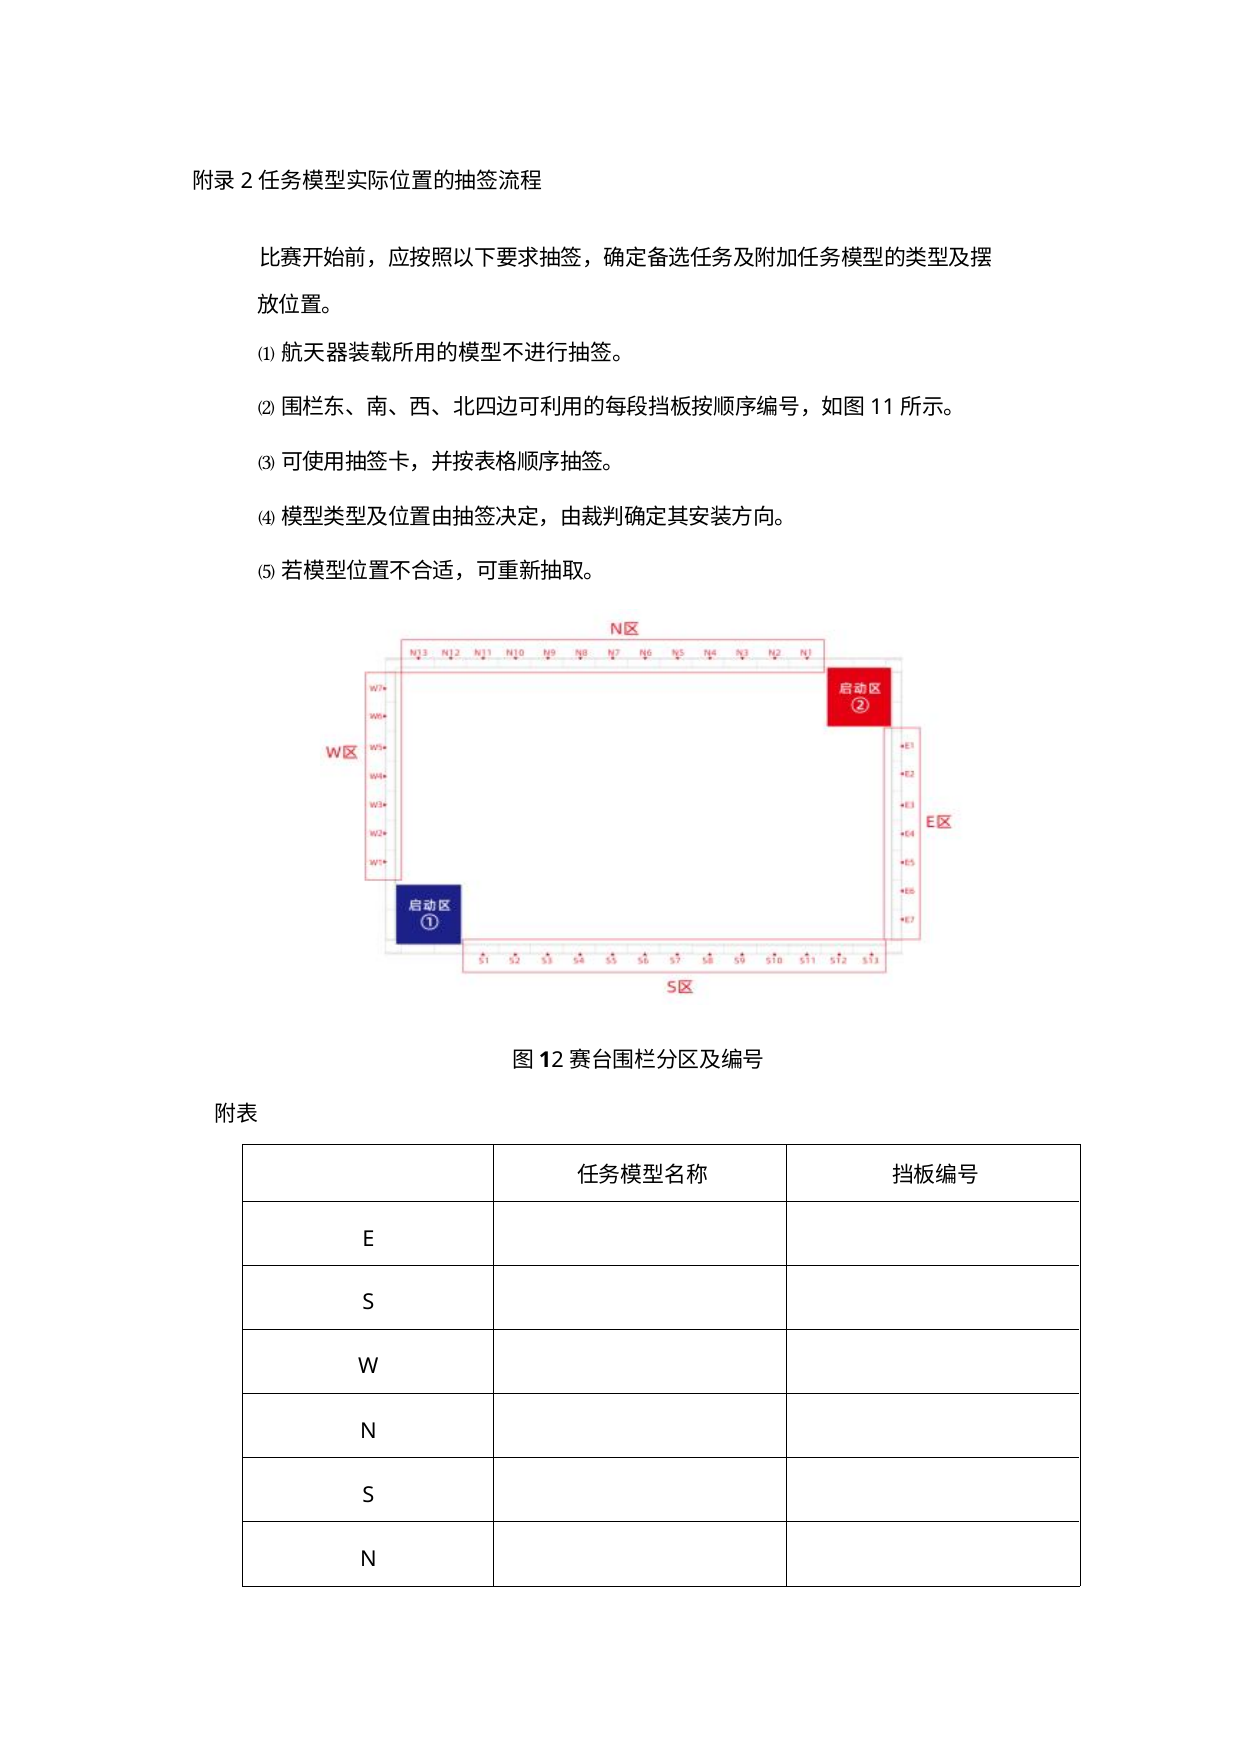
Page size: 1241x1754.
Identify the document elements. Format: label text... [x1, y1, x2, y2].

table_cell [787, 1201, 1080, 1265]
table_cell [787, 1393, 1080, 1457]
table_header 任务模型名称 [494, 1145, 786, 1201]
text 附表 [214, 1096, 1053, 1128]
table_cell [787, 1457, 1080, 1521]
text 图 12 赛台围栏分区及编号 [512, 1042, 1053, 1074]
text 比赛开始前，应按照以下要求抽签，确定备选任务及附加任务模型的类型及摆放位置。 [257, 240, 1008, 319]
table_cell [787, 1521, 1080, 1586]
table_cell N [243, 1522, 493, 1586]
text 附录 2 任务模型实际位置的抽签流程 [192, 163, 1053, 195]
text ⑴ 航天器装载所用的模型不进行抽签。 [257, 335, 1053, 366]
text ⑸ 若模型位置不合适，可重新抽取。 [257, 553, 954, 585]
table_cell [494, 1522, 786, 1586]
table_cell S [243, 1458, 493, 1521]
text ⑶ 可使用抽签卡，并按表格顺序抽签。 [257, 444, 954, 476]
table_cell [494, 1394, 786, 1457]
table_cell [494, 1330, 786, 1393]
table_cell [494, 1266, 786, 1329]
table_cell [787, 1265, 1080, 1329]
table_cell [494, 1202, 786, 1265]
table_cell [787, 1329, 1080, 1393]
table_cell N [243, 1394, 493, 1457]
text ⑵ 围栏东、南、西、北四边可利用的每段挡板按顺序编号，如图 11 所示。 [257, 389, 1042, 421]
text ⑷ 模型类型及位置由抽签决定，由裁判确定其安装方向。 [257, 499, 954, 531]
table_header 挡板编号 [787, 1145, 1080, 1201]
table_cell E [243, 1202, 493, 1265]
table_cell W [243, 1330, 493, 1393]
table_cell S [243, 1266, 493, 1329]
table_cell [494, 1458, 786, 1521]
picture [319, 609, 990, 1005]
table_header [243, 1145, 493, 1201]
